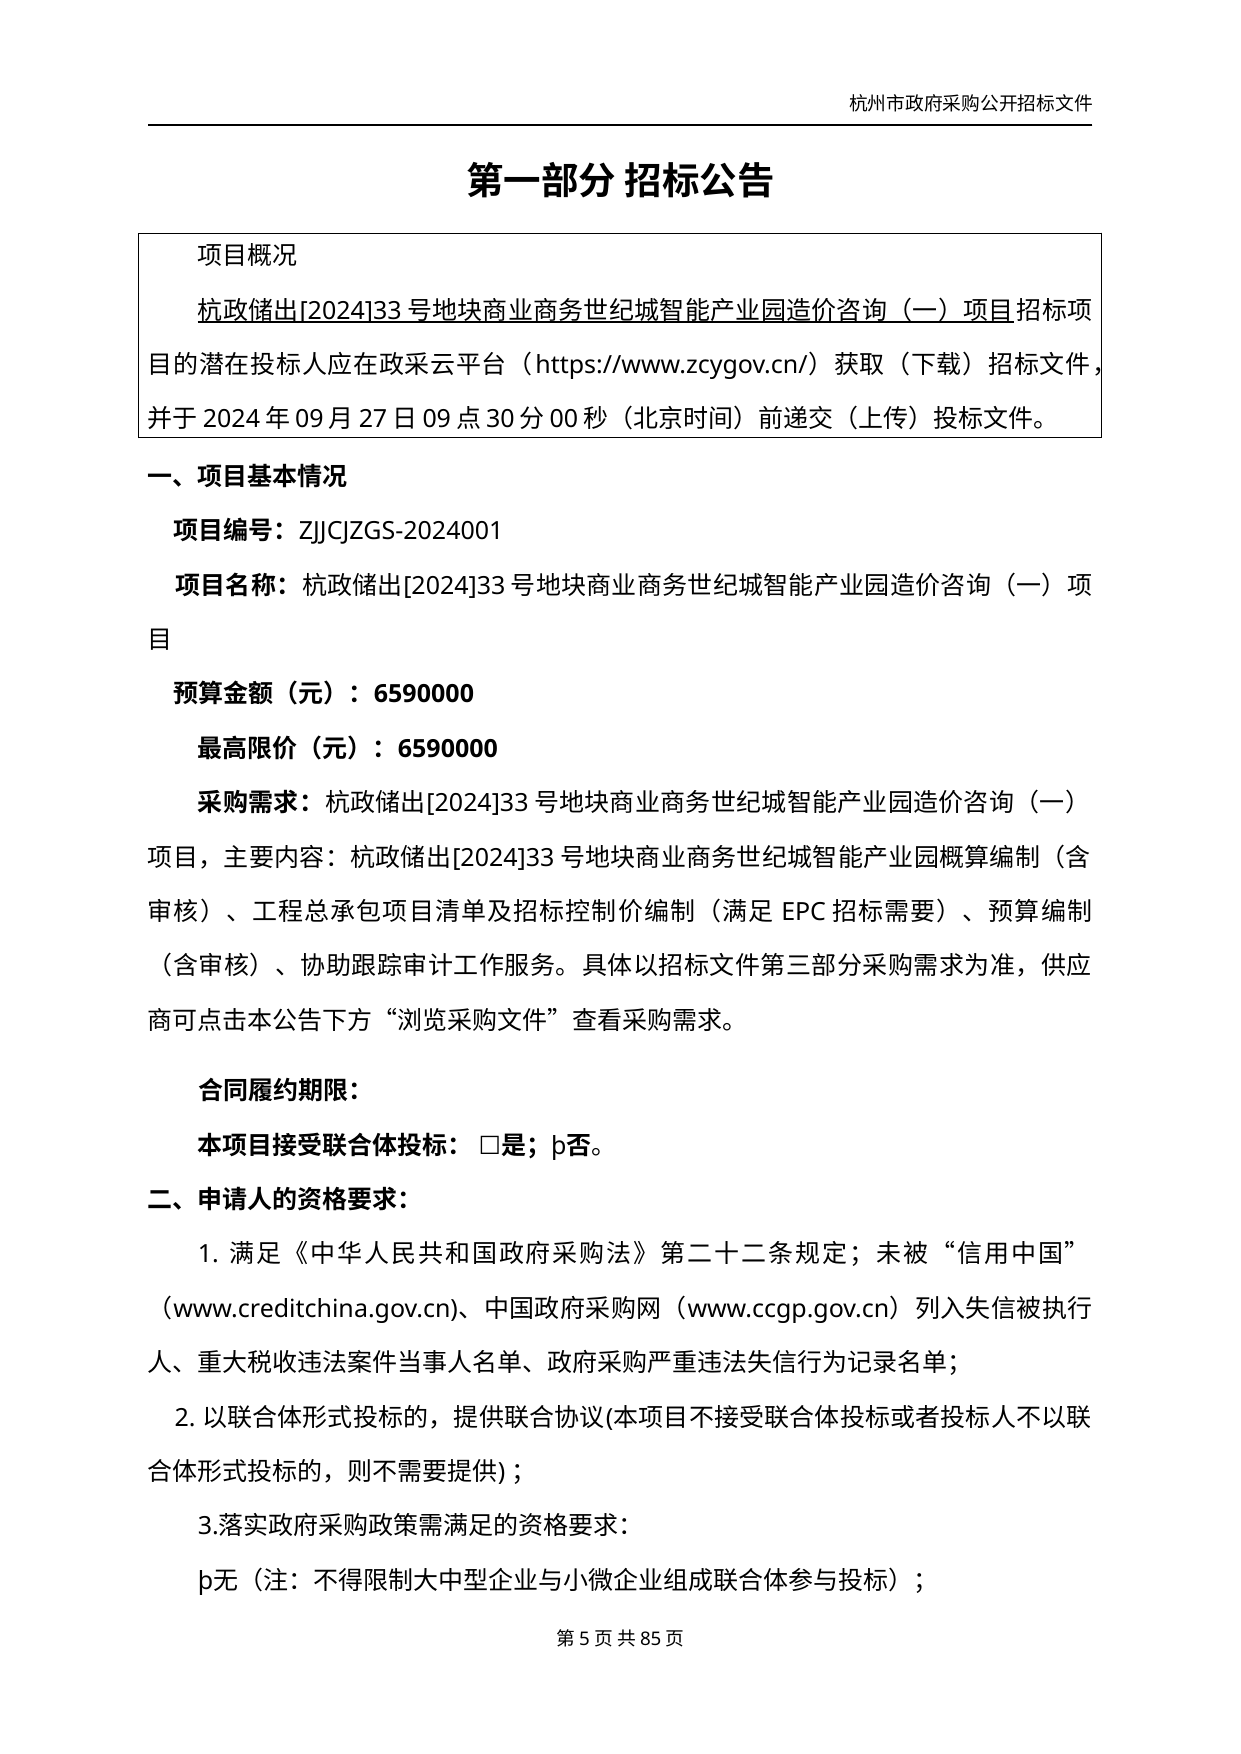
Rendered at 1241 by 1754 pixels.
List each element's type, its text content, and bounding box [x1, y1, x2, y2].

text 合同履约期限： [148, 1071, 1092, 1107]
text 1. 满足《中华人民共和国政府采购法》第二十二条规定；未被“信用中国”（www.creditchina.gov.cn)、中国政府采购网（www.ccgp.gov.cn）列入失信被执行人、重大税收违法案件当事人名单、政府采购严重违法失信行为记录名单； [148, 1234, 1092, 1379]
text 最高限价（元）：6590000 [148, 728, 1092, 764]
text 一、项目基本情况 [148, 456, 1092, 493]
text 第一部分 招标公告 [148, 151, 1092, 206]
text 采购需求：杭政储出[2024]33号地块商业商务世纪城智能产业园造价咨询（一）项目，主要内容：杭政储出[2024]33号地块商业商务世纪城智能产业园概算编制（含审核）、工程总承包项目清单及招标控制价编制（满足EPC招标需要）、预算编制（含审核）、协助跟踪审计工作服务。具体以招标文件第三部分采购需求为准，供应商可点击本公告下方“浏览采购文件”查看采购需求。 [148, 783, 1092, 1036]
text 2. 以联合体形式投标的，提供联合协议(本项目不接受联合体投标或者投标人不以联合体形式投标的，则不需要提供) ； [148, 1397, 1092, 1488]
text 项目名称：杭政储出[2024]33号地块商业商务世纪城智能产业园造价咨询（一）项目 [148, 565, 1092, 656]
text 杭政储出[2024]33号地块商业商务世纪城智能产业园造价咨询（一）项目招标项目的潜在投标人应在政采云平台（https://www.zcygov.cn/）获取（下载）招标文件，并于2024年09月27日09点30分00秒（北京时间）前递交（上传）投标文件。 [139, 287, 1101, 437]
text 项目概况 [139, 234, 1101, 272]
text 二、申请人的资格要求： [148, 1179, 1092, 1216]
text 3.落实政府采购政策需满足的资格要求： [148, 1506, 1092, 1542]
text 无（注：不得限制大中型企业与小微企业组成联合体参与投标）； [148, 1560, 1092, 1596]
text 项目编号：ZJJCJZGS-2024001 [148, 511, 1092, 547]
text 本项目接受联合体投标： 是；否。 [148, 1125, 1092, 1161]
text 预算金额（元）：6590000 [148, 674, 1092, 710]
